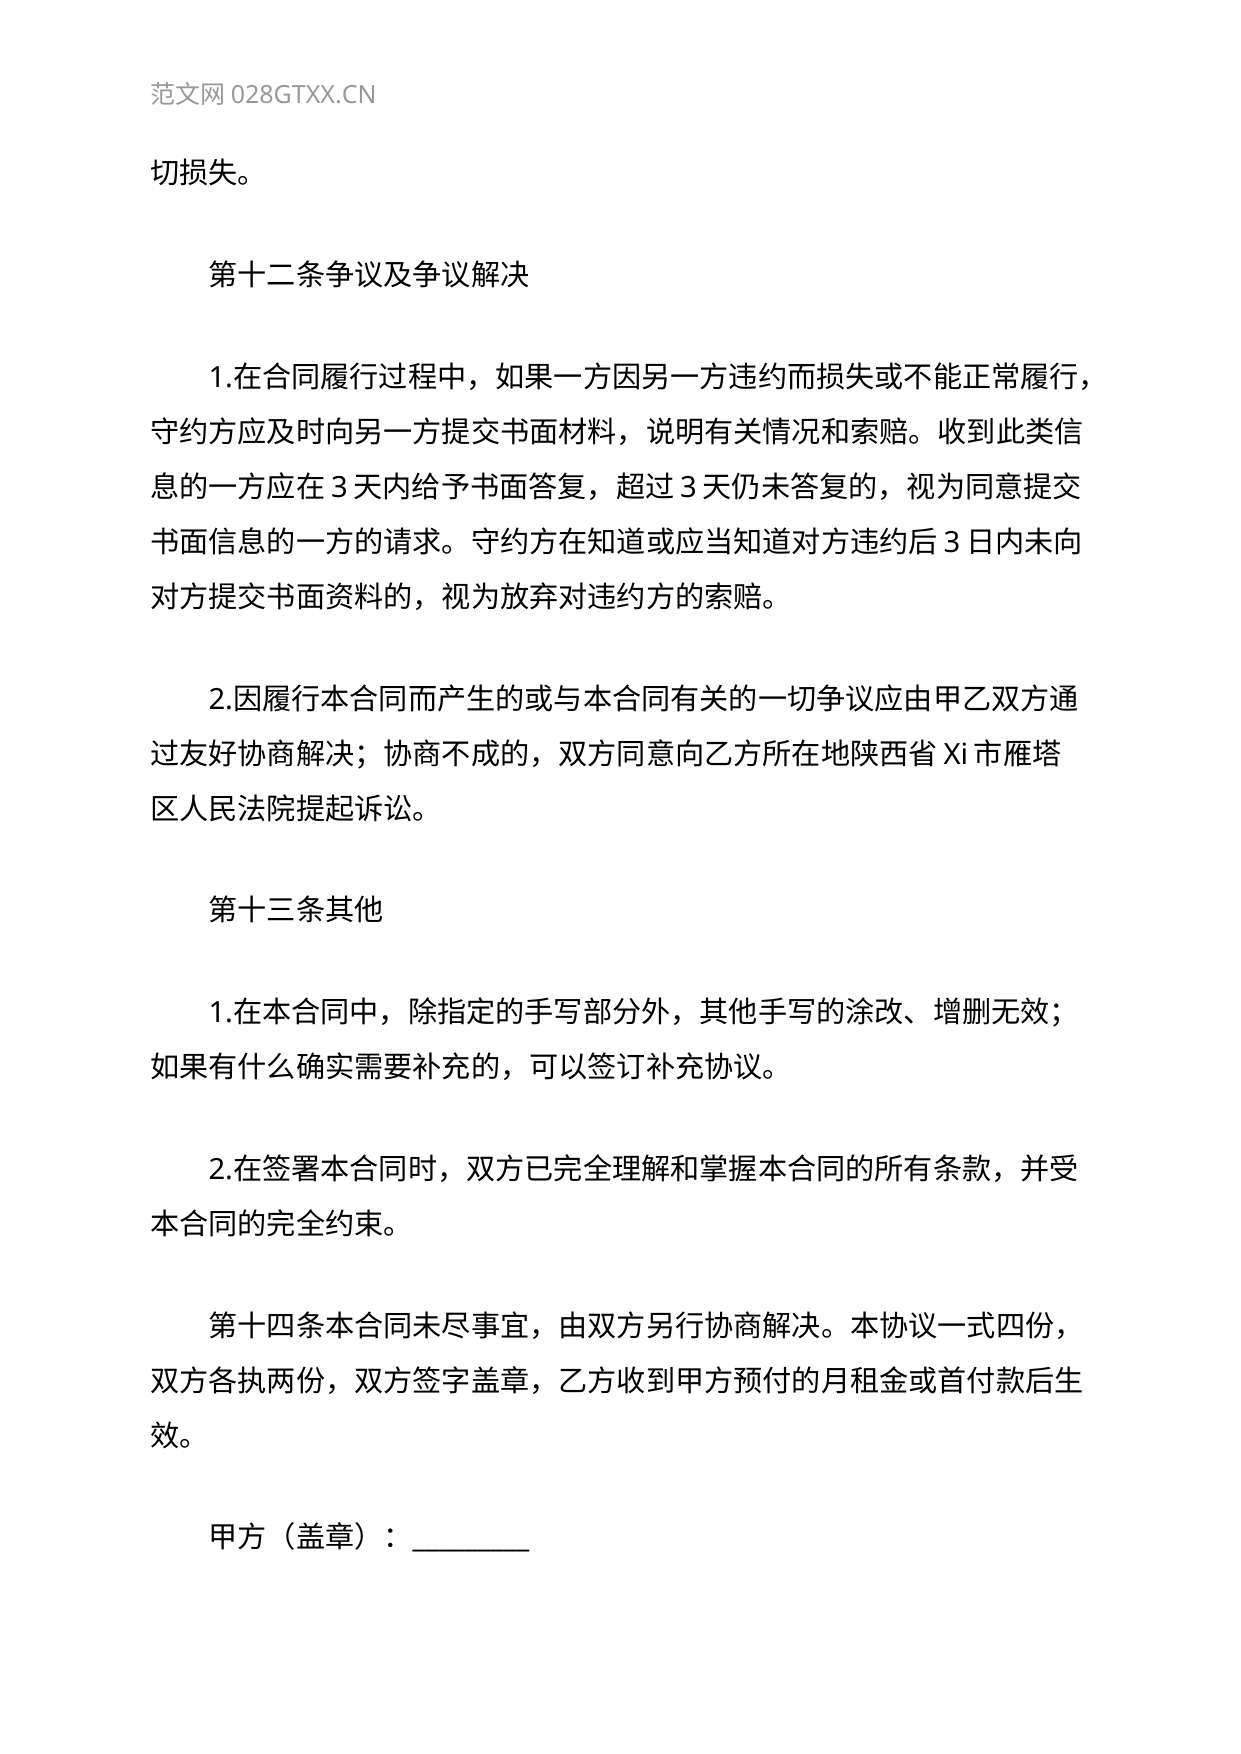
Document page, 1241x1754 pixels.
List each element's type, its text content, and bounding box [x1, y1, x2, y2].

text 第十二条争议及争议解决 [150, 252, 1090, 294]
text 甲方（盖章）：_________ [150, 1514, 1090, 1556]
text 2.在签署本合同时，双方已完全理解和掌握本合同的所有条款，并受本合同的完全约束。 [150, 1146, 1090, 1243]
text 第十四条本合同未尽事宜，由双方另行协商解决。本协议一式四份，双方各执两份，双方签字盖章，乙方收到甲方预付的月租金或首付款后生效。 [150, 1302, 1090, 1454]
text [150, 150, 1090, 192]
text 第十三条其他 [150, 887, 1090, 929]
text 1.在本合同中，除指定的手写部分外，其他手写的涂改、增删无效；如果有什么确实需要补充的，可以签订补充协议。 [150, 989, 1090, 1086]
text 1.在合同履行过程中，如果一方因另一方违约而损失或不能正常履行，守约方应及时向另一方提交书面材料，说明有关情况和索赔。收到此类信息的一方应在3天内给予书面答复，超过3天仍未答复的，视为同意提交书面信息的一方的请求。守约方在知道或应当知道对方违约后3日内未向对方提交书面资料的，视为放弃对违约方的索赔。 [150, 353, 1090, 616]
text 2.因履行本合同而产生的或与本合同有关的一切争议应由甲乙双方通过友好协商解决；协商不成的，双方同意向乙方所在地陕西省Xi市雁塔区人民法院提起诉讼。 [150, 675, 1090, 827]
